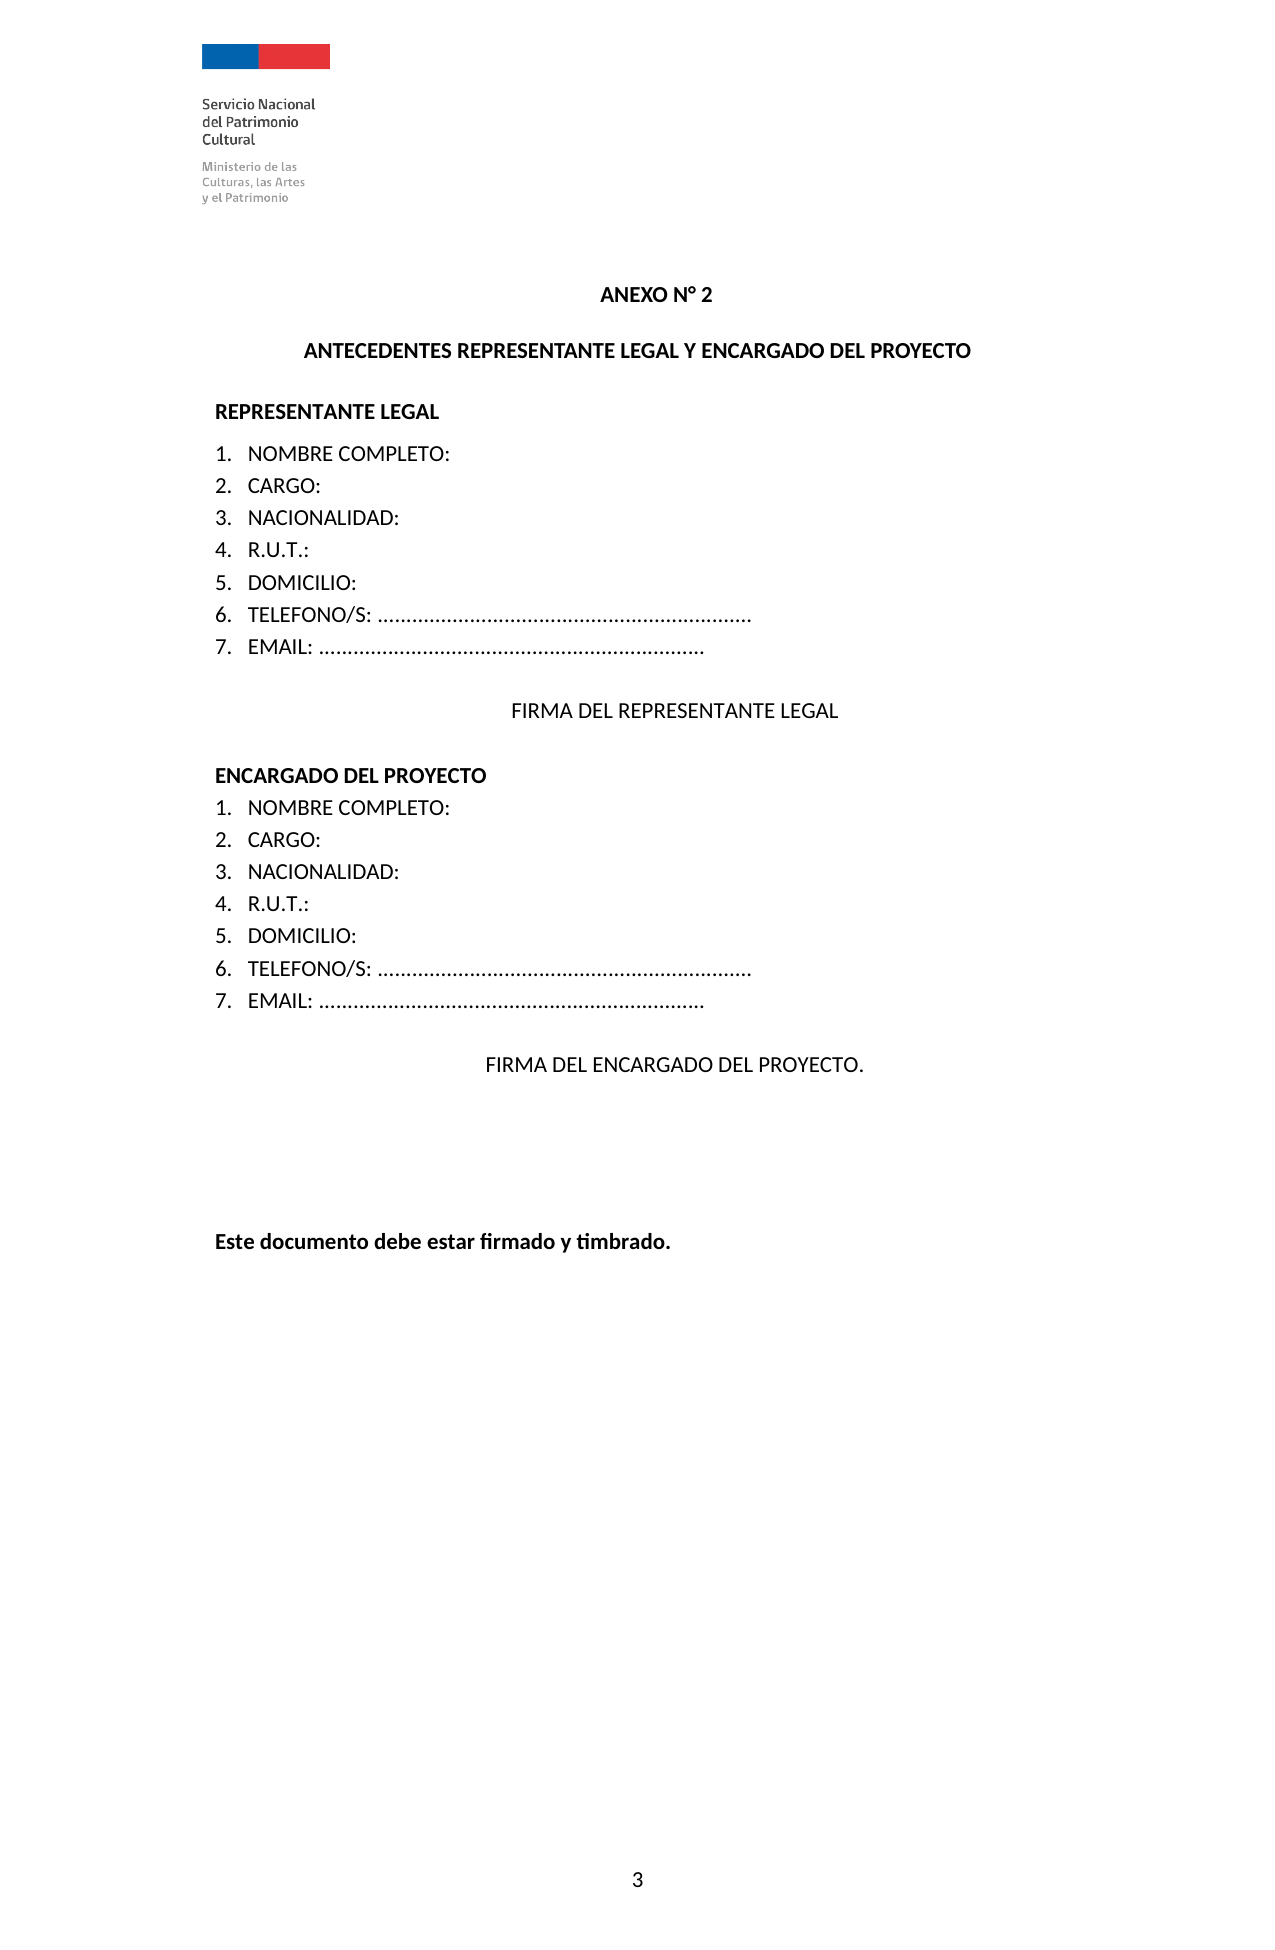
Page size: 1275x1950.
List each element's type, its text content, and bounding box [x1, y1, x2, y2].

text 7. EMAIL: ................................................................... [215, 986, 1098, 1014]
text 3. NACIONALIDAD: [215, 503, 1098, 531]
text 6. TELEFONO/S: ................................................................. [215, 600, 1098, 628]
text ANTECEDENTES REPRESENTANTE LEGAL Y ENCARGADO DEL PROYECTO [177, 337, 1098, 365]
text 4. R.U.T.: [215, 889, 1098, 917]
text ANEXO N° 2 [177, 281, 1098, 309]
text FIRMA DEL REPRESENTANTE LEGAL [252, 696, 1098, 724]
text 2. CARGO: [215, 471, 1098, 499]
text Este documento debe estar firmado y timbrado. [215, 1227, 1098, 1255]
text 1. NOMBRE COMPLETO: [215, 439, 1098, 467]
picture [177, 44, 356, 225]
text 1. NOMBRE COMPLETO: [215, 793, 1098, 821]
text ENCARGADO DEL PROYECTO [215, 761, 1098, 789]
text 3. NACIONALIDAD: [215, 857, 1098, 885]
text 6. TELEFONO/S: ................................................................. [215, 954, 1098, 982]
text 5. DOMICILIO: [215, 568, 1098, 596]
text REPRESENTANTE LEGAL [215, 397, 1098, 425]
text FIRMA DEL ENCARGADO DEL PROYECTO. [252, 1050, 1098, 1078]
text 5. DOMICILIO: [215, 922, 1098, 950]
text 4. R.U.T.: [215, 535, 1098, 563]
text 2. CARGO: [215, 825, 1098, 853]
text 7. EMAIL: ................................................................... [215, 632, 1098, 660]
